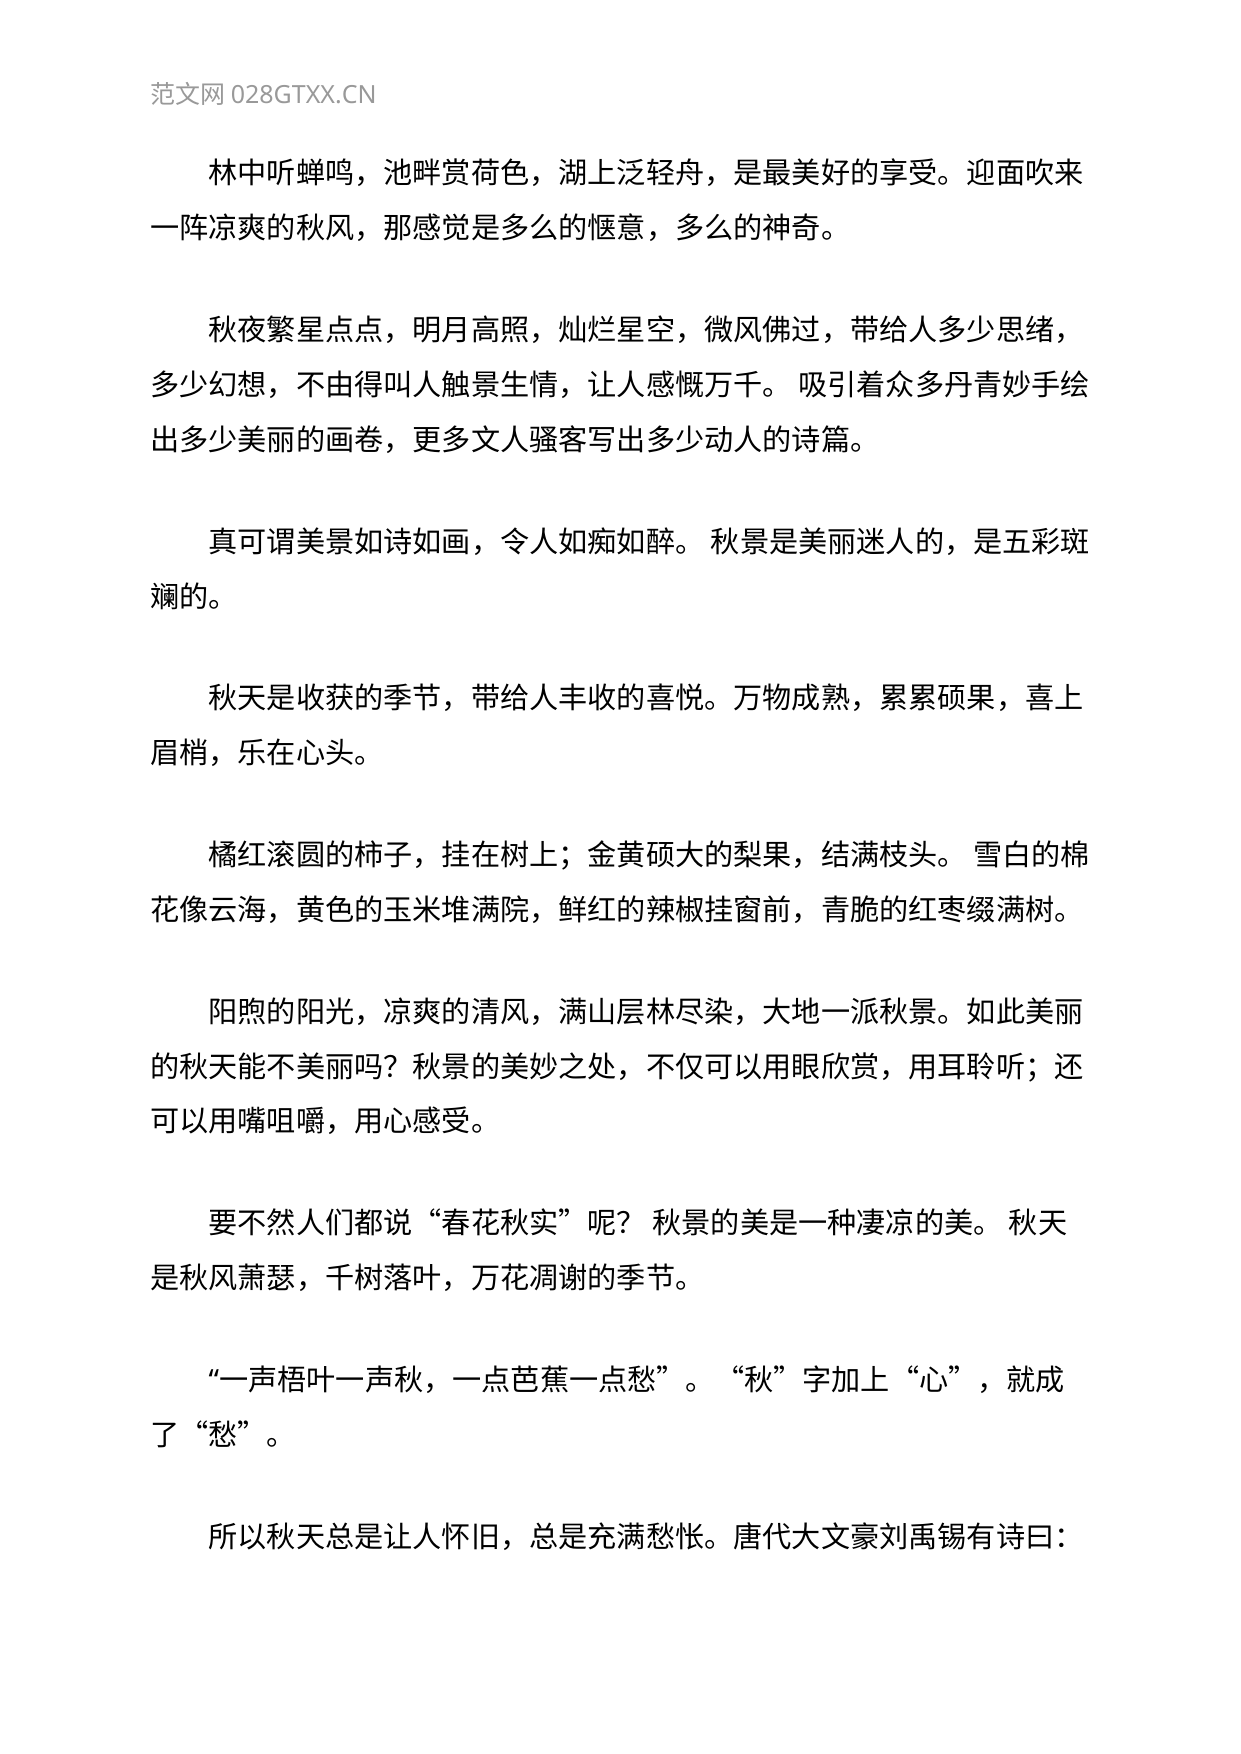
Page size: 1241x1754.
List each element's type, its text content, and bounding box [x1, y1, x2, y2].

text 橘红滚圆的柿子，挂在树上；金黄硕大的梨果，结满枝头。 雪白的棉花像云海，黄色的玉米堆满院，鲜红的辣椒挂窗前，青脆的红枣缀满树。 [150, 832, 1090, 929]
text 要不然人们都说“春花秋实”呢？ 秋景的美是一种凄凉的美。 秋天是秋风萧瑟，千树落叶，万花凋谢的季节。 [150, 1200, 1090, 1297]
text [150, 1513, 1090, 1556]
text 秋夜繁星点点，明月高照，灿烂星空，微风佛过，带给人多少思绪，多少幻想，不由得叫人触景生情，让人感慨万千。 吸引着众多丹青妙手绘出多少美丽的画卷，更多文人骚客写出多少动人的诗篇。 [150, 307, 1090, 459]
text 秋天是收获的季节，带给人丰收的喜悦。万物成熟，累累硕果，喜上眉梢，乐在心头。 [150, 675, 1090, 772]
text 阳煦的阳光，凉爽的清风，满山层林尽染，大地一派秋景。如此美丽的秋天能不美丽吗？秋景的美妙之处，不仅可以用眼欣赏，用耳聆听；还可以用嘴咀嚼，用心感受。 [150, 988, 1090, 1140]
text “一声梧叶一声秋，一点芭蕉一点愁”。“秋”字加上“心”，就成了“愁”。 [150, 1356, 1090, 1454]
text 真可谓美景如诗如画，令人如痴如醉。 秋景是美丽迷人的，是五彩斑斓的。 [150, 518, 1090, 615]
text 林中听蝉鸣，池畔赏荷色，湖上泛轻舟，是最美好的享受。迎面吹来一阵凉爽的秋风，那感觉是多么的惬意，多么的神奇。 [150, 150, 1090, 247]
